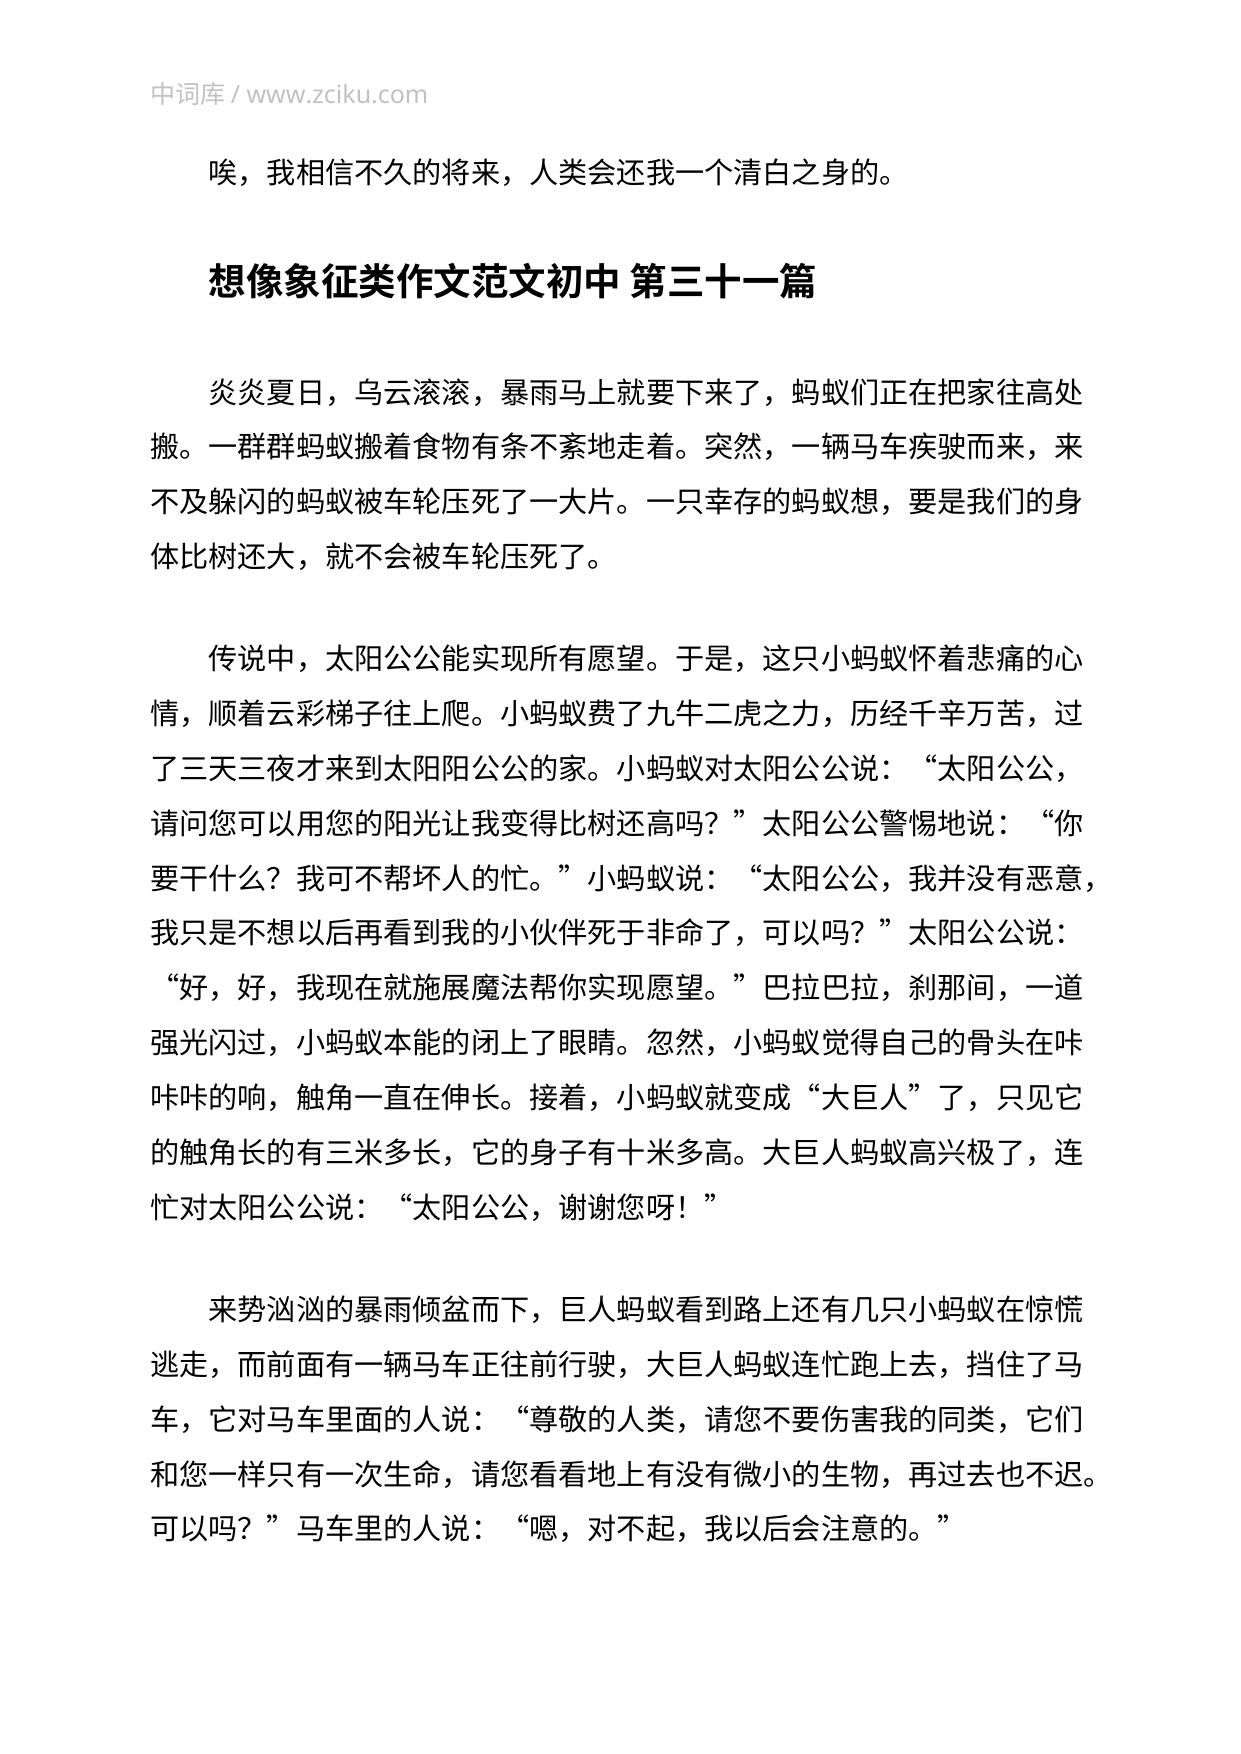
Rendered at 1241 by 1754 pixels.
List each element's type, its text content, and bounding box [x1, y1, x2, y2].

text 唉，我相信不久的将来，人类会还我一个清白之身的。 [150, 150, 1090, 192]
text 想像象征类作文范文初中 第三十一篇 [150, 252, 1090, 306]
text 来势汹汹的暴雨倾盆而下，巨人蚂蚁看到路上还有几只小蚂蚁在惊慌逃走，而前面有一辆马车正往前行驶，大巨人蚂蚁连忙跑上去，挡住了马车，它对马车里面的人说：“尊敬的人类，请您不要伤害我的同类，它们和您一样只有一次生命，请您看看地上有没有微小的生物，再过去也不迟。可以吗？”马车里的人说：“嗯，对不起，我以后会注意的。” [150, 1286, 1090, 1548]
text 炎炎夏日，乌云滚滚，暴雨马上就要下来了，蚂蚁们正在把家往高处搬。一群群蚂蚁搬着食物有条不紊地走着。突然，一辆马车疾驶而来，来不及躲闪的蚂蚁被车轮压死了一大片。一只幸存的蚂蚁想，要是我们的身体比树还大，就不会被车轮压死了。 [150, 369, 1090, 576]
text 传说中，太阳公公能实现所有愿望。于是，这只小蚂蚁怀着悲痛的心情，顺着云彩梯子往上爬。小蚂蚁费了九牛二虎之力，历经千辛万苦，过了三天三夜才来到太阳阳公公的家。小蚂蚁对太阳公公说：“太阳公公，请问您可以用您的阳光让我变得比树还高吗？”太阳公公警惕地说：“你要干什么？我可不帮坏人的忙。”小蚂蚁说：“太阳公公，我并没有恶意，我只是不想以后再看到我的小伙伴死于非命了，可以吗？”太阳公公说：“好，好，我现在就施展魔法帮你实现愿望。”巴拉巴拉，刹那间，一道强光闪过，小蚂蚁本能的闭上了眼睛。忽然，小蚂蚁觉得自己的骨头在咔咔咔的响，触角一直在伸长。接着，小蚂蚁就变成“大巨人”了，只见它的触角长的有三米多长，它的身子有十米多高。大巨人蚂蚁高兴极了，连忙对太阳公公说：“太阳公公，谢谢您呀！” [150, 636, 1090, 1227]
